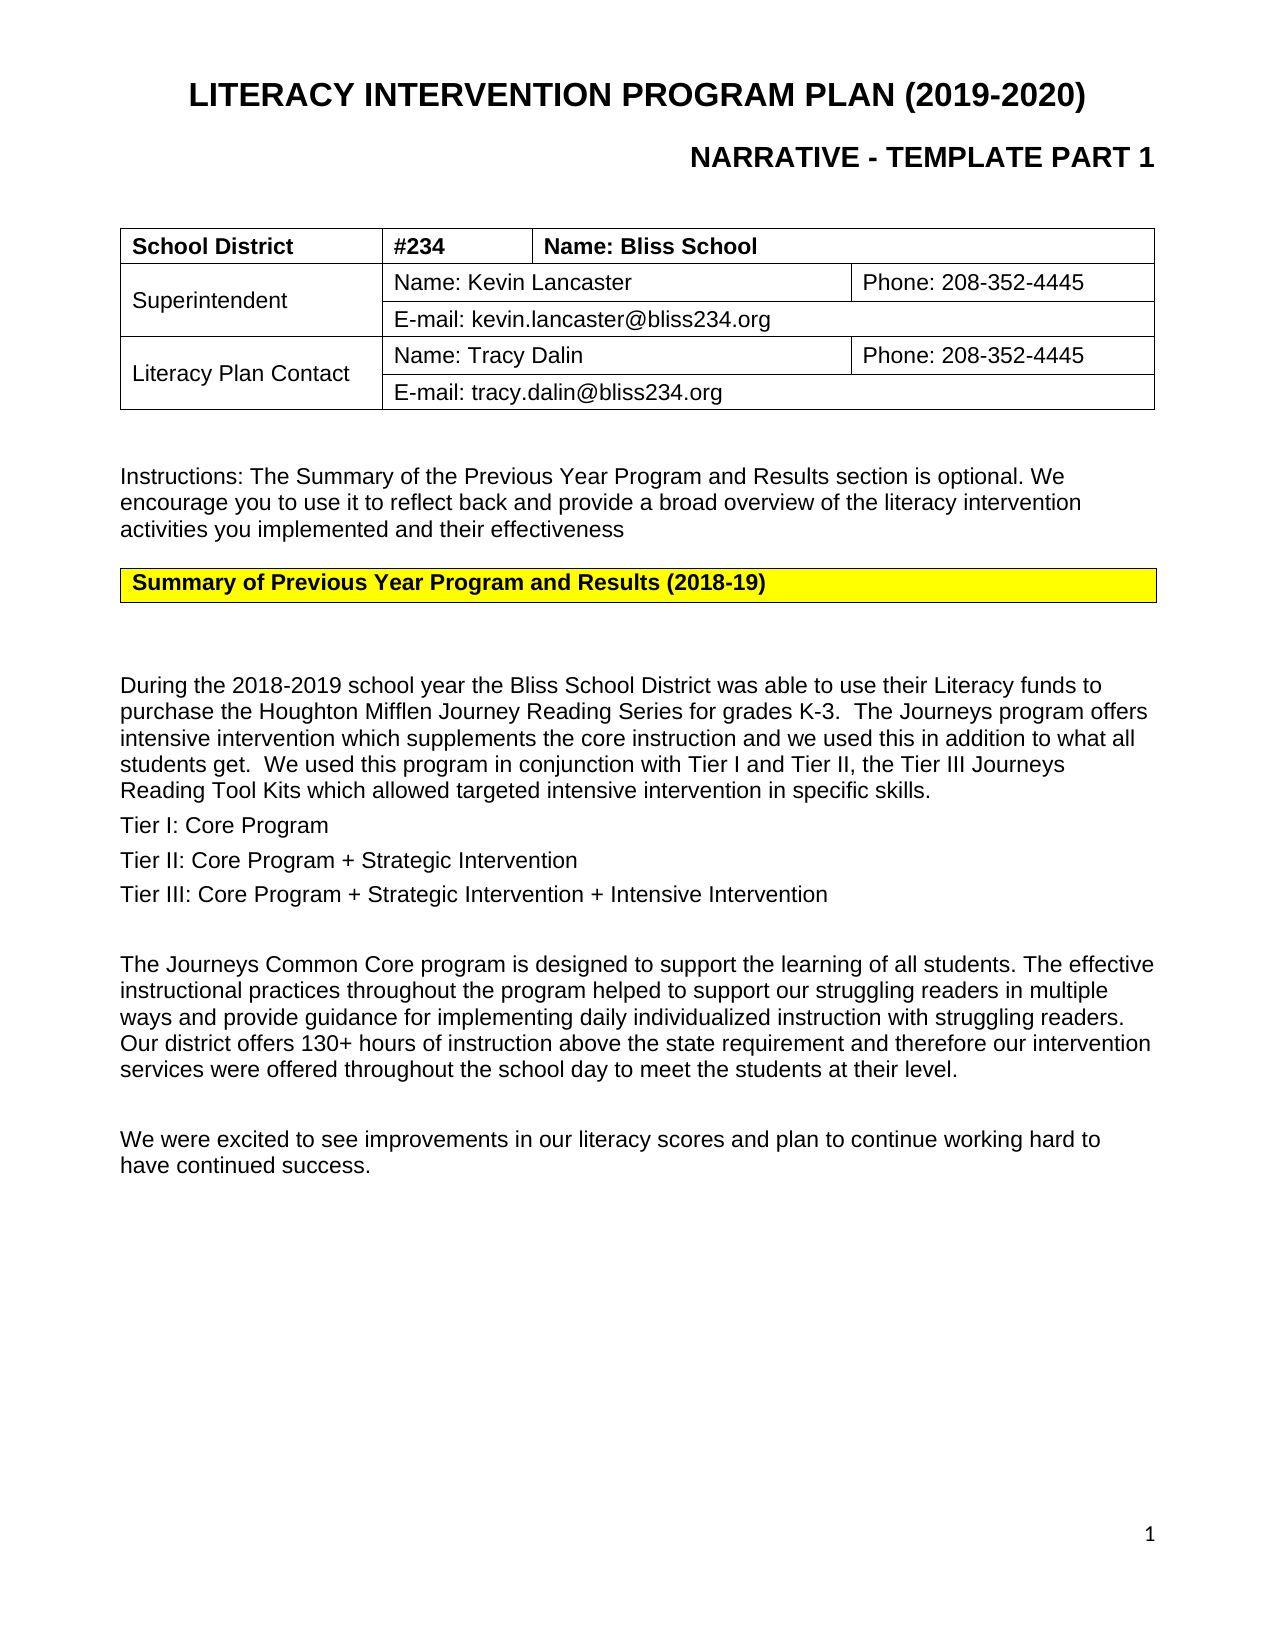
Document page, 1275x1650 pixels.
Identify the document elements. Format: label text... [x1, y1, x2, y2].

table_cell E-mail: tracy.dalin@bliss234.org [383, 375, 1154, 409]
table_cell E-mail: kevin.lancaster@bliss234.org [383, 302, 1154, 336]
text Tier II: Core Program + Strategic Intervention [120, 847, 1155, 873]
table_cell Literacy Plan Contact [121, 337, 382, 409]
table_header Name: Bliss School [533, 229, 1154, 263]
text Tier I: Core Program [120, 812, 1155, 838]
table_cell Name: Tracy Dalin [383, 337, 851, 373]
text During the 2018-2019 school year the Bliss School District was able to use their Literacy funds to purchase the Houghton Mifflen Journey Reading Series for grades K-3. The Journeys program offers intensive intervention which supplements the core instruction and we used this in addition to what all students get. We used this program in conjunction with Tier I and Tier II, the Tier III Journeys Reading Tool Kits which allowed targeted intensive intervention in specific skills. [120, 672, 1155, 804]
text Tier III: Core Program + Strategic Intervention + Intensive Intervention [120, 881, 1155, 908]
text Instructions: The Summary of the Previous Year Program and Results section is optional. We encourage you to use it to reflect back and provide a broad overview of the literacy intervention activities you implemented and their effectiveness [120, 463, 1155, 542]
table_cell Phone: 208-352-4445 [852, 337, 1154, 373]
text The Journeys Common Core program is designed to support the learning of all students. The effective instructional practices throughout the program helped to support our struggling readers in multiple ways and provide guidance for implementing daily individualized instruction with struggling readers. Our district offers 130+ hours of instruction above the state requirement and therefore our intervention services were offered throughout the school day to meet the students at their level. [120, 951, 1155, 1083]
table_cell Superintendent [121, 264, 382, 336]
table_header School District [121, 229, 382, 263]
table_header Summary of Previous Year Program and Results (2018-19) [121, 569, 1156, 602]
table_header #234 [383, 229, 532, 263]
table_cell Phone: 208-352-4445 [852, 264, 1154, 301]
table_cell Name: Kevin Lancaster [383, 264, 851, 301]
text We were excited to see improvements in our literacy scores and plan to continue working hard to have continued success. [120, 1126, 1155, 1178]
